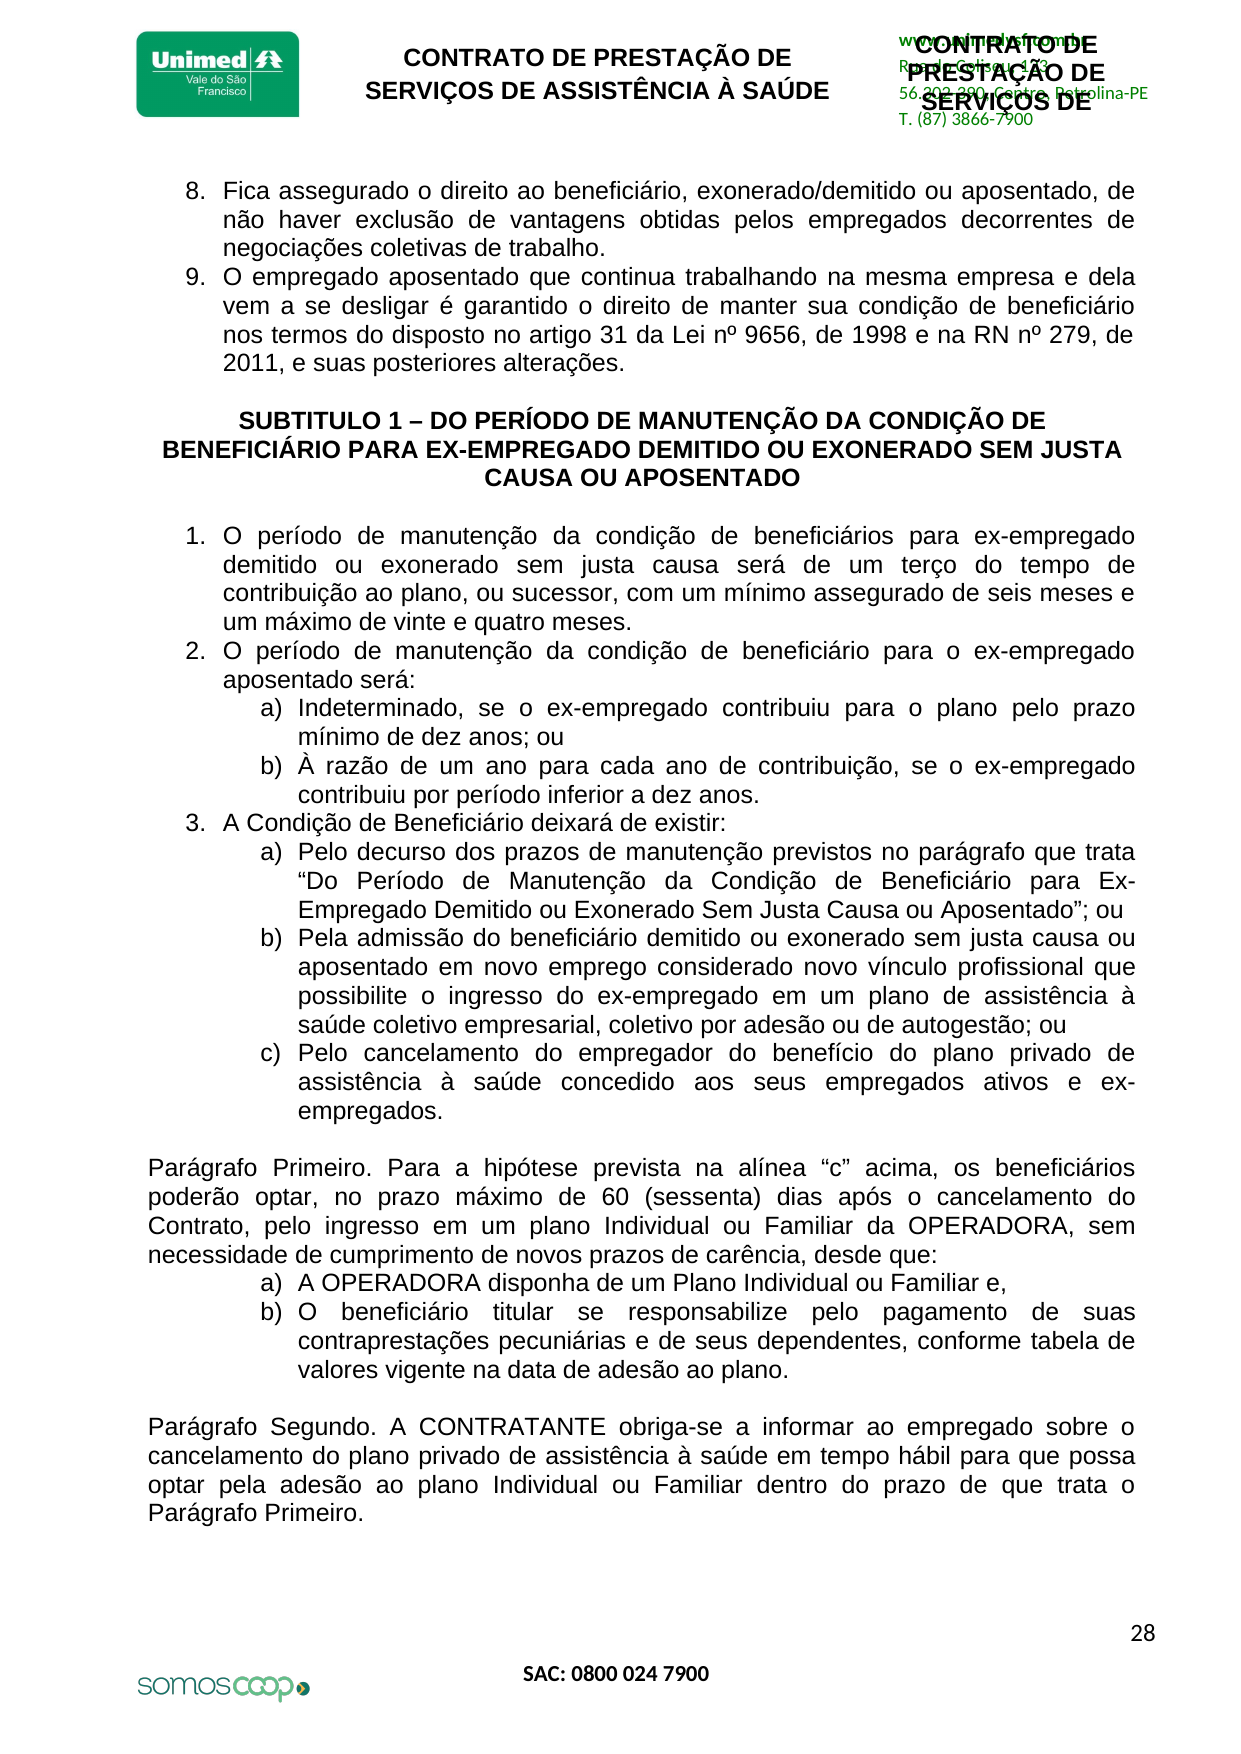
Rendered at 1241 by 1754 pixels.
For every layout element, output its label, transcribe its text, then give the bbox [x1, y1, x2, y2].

picture [114, 1647, 333, 1726]
list O beneficiário titular se responsabilize pelo pagamento de suas contraprestações pecuniárias e de seus dependentes, conforme tabela de valores vigente na data de adesão ao plano. [260, 1297, 1137, 1383]
text SUBTITULO 1 – DO PERÍODO DE MANUTENÇÃO DA CONDIÇÃO DE BENEFICIÁRIO PARA EX-EMPREGADO DEMITIDO OU EXONERADO SEM JUSTA CAUSA OU APOSENTADO [148, 406, 1137, 492]
text Parágrafo Primeiro. Para a hipótese prevista na alínea “c” acima, os beneficiários poderão optar, no prazo máximo de 60 (sessenta) dias após o cancelamento do Contrato, pelo ingresso em um plano Individual ou Familiar da OPERADORA, sem necessidade de cumprimento de novos prazos de carência, desde que: [148, 1153, 1137, 1268]
list A Condição de Beneficiário deixará de existir: [185, 808, 1137, 837]
list Pelo decurso dos prazos de manutenção previstos no parágrafo que trata “Do Período de Manutenção da Condição de Beneficiário para Ex-Empregado Demitido ou Exonerado Sem Justa Causa ou Aposentado”; ou [260, 837, 1137, 923]
text Parágrafo Segundo. A CONTRATANTE obriga-se a informar ao empregado sobre o cancelamento do plano privado de assistência à saúde em tempo hábil para que possa optar pela adesão ao plano Individual ou Familiar dentro do prazo de que trata o Parágrafo Primeiro. [148, 1412, 1137, 1527]
list A OPERADORA disponha de um Plano Individual ou Familiar e, [260, 1268, 1137, 1297]
picture [134, 29, 301, 119]
list Indeterminado, se o ex-empregado contribuiu para o plano pelo prazo mínimo de dez anos; ou [260, 693, 1137, 751]
list Pelo cancelamento do empregador do benefício do plano privado de assistência à saúde concedido aos seus empregados ativos e ex-empregados. [260, 1038, 1137, 1124]
list Pela admissão do beneficiário demitido ou exonerado sem justa causa ou aposentado em novo emprego considerado novo vínculo profissional que possibilite o ingresso do ex-empregado em um plano de assistência à saúde coletivo empresarial, coletivo por adesão ou de autogestão; ou [260, 923, 1137, 1038]
list Fica assegurado o direito ao beneficiário, exonerado/demitido ou aposentado, de não haver exclusão de vantagens obtidas pelos empregados decorrentes de negociações coletivas de trabalho. [185, 176, 1137, 262]
list O empregado aposentado que continua trabalhando na mesma empresa e dela vem a se desligar é garantido o direito de manter sua condição de beneficiário nos termos do disposto no artigo 31 da Lei nº 9656, de 1998 e na RN nº 279, de 2011, e suas posteriores alterações. [185, 262, 1137, 377]
list O período de manutenção da condição de beneficiário para o ex-empregado aposentado será: [185, 636, 1137, 693]
list À razão de um ano para cada ano de contribuição, se o ex-empregado contribuiu por período inferior a dez anos. [260, 751, 1137, 808]
list O período de manutenção da condição de beneficiários para ex-empregado demitido ou exonerado sem justa causa será de um terço do tempo de contribuição ao plano, ou sucessor, com um mínimo assegurado de seis meses e um máximo de vinte e quatro meses. [185, 521, 1137, 636]
